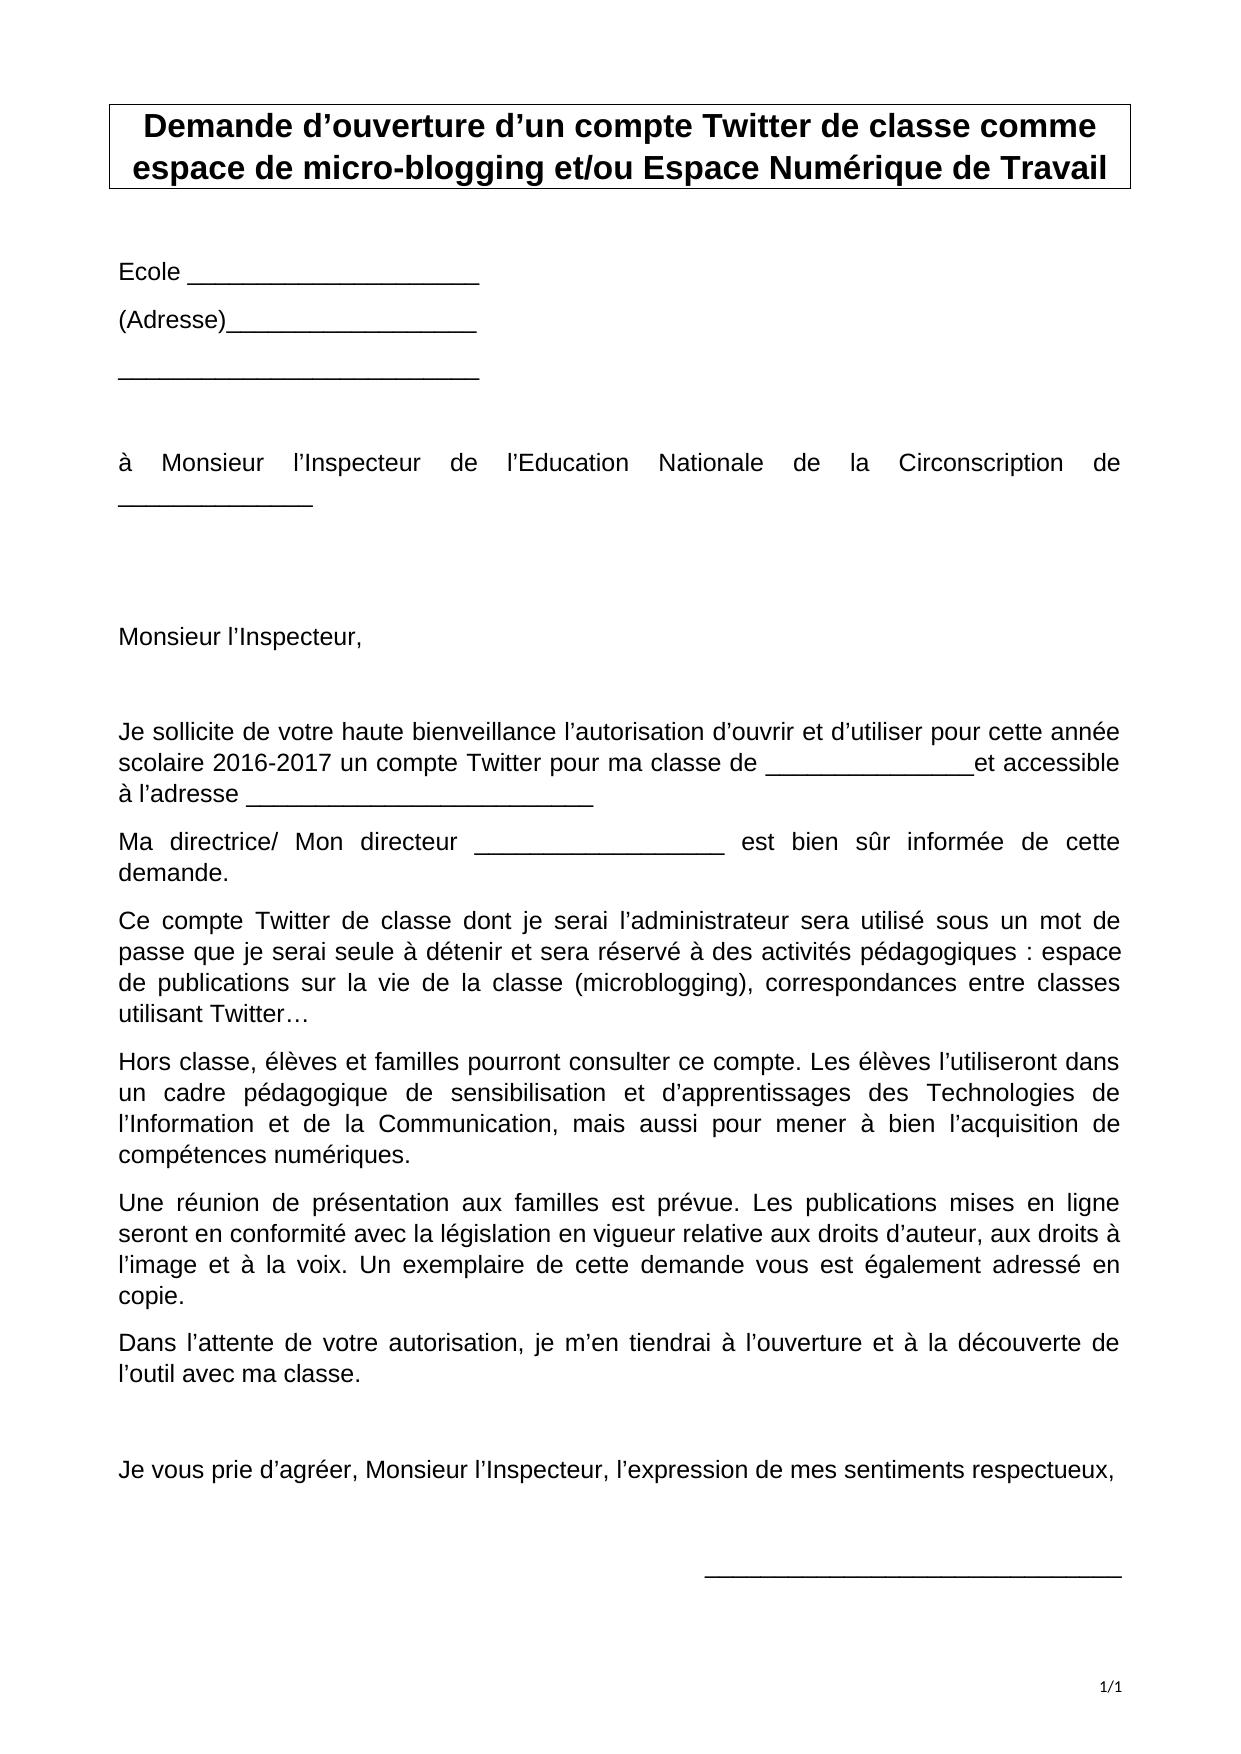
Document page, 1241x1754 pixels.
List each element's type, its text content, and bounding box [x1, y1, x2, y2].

text Une réunion de présentation aux familles est prévue. Les publications mises en ligne seront en conformité avec la législation en vigueur relative aux droits d’auteur, aux droits à l’image et à la voix. Un exemplaire de cette demande vous est également adressé en copie. [118, 1188, 1122, 1309]
text ______________________________ [118, 1550, 1122, 1579]
text Ma directrice/ Mon directeur __________________ est bien sûr informée de cette demande. [118, 827, 1122, 887]
text (Adresse)__________________ [118, 305, 1122, 333]
text __________________________ [118, 352, 1122, 381]
text Demande d’ouverture d’un compte Twitter de classe comme espace de micro-blogging et/ou Espace Numérique de Travail [110, 105, 1130, 188]
text Ecole _____________________ [118, 257, 1122, 286]
text Je sollicite de votre haute bienveillance l’autorisation d’ouvrir et d’utiliser pour cette année scolaire 2016-2017 un compte Twitter pour ma classe de _______________et accessible à l’adresse _________________________ [118, 717, 1122, 808]
text Hors classe, élèves et familles pourront consulter ce compte. Les élèves l’utiliseront dans un cadre pédagogique de sensibilisation et d’apprentissages des Technologies de l’Information et de la Communication, mais aussi pour mener à bien l’acquisition de compétences numériques. [118, 1047, 1122, 1169]
text Je vous prie d’agréer, Monsieur l’Inspecteur, l’expression de mes sentiments respectueux, [118, 1455, 1122, 1484]
text à Monsieur l’Inspecteur de l’Education Nationale de la Circonscription de ______________ [118, 448, 1122, 508]
text Ce compte Twitter de classe dont je serai l’administrateur sera utilisé sous un mot de passe que je serai seule à détenir et sera réservé à des activités pédagogiques : espace de publications sur la vie de la classe (microblogging), correspondances entre classes utilisant Twitter… [118, 906, 1122, 1028]
text Dans l’attente de votre autorisation, je m’en tiendrai à l’ouverture et à la découverte de l’outil avec ma classe. [118, 1328, 1122, 1388]
text Monsieur l’Inspecteur, [118, 622, 1122, 651]
